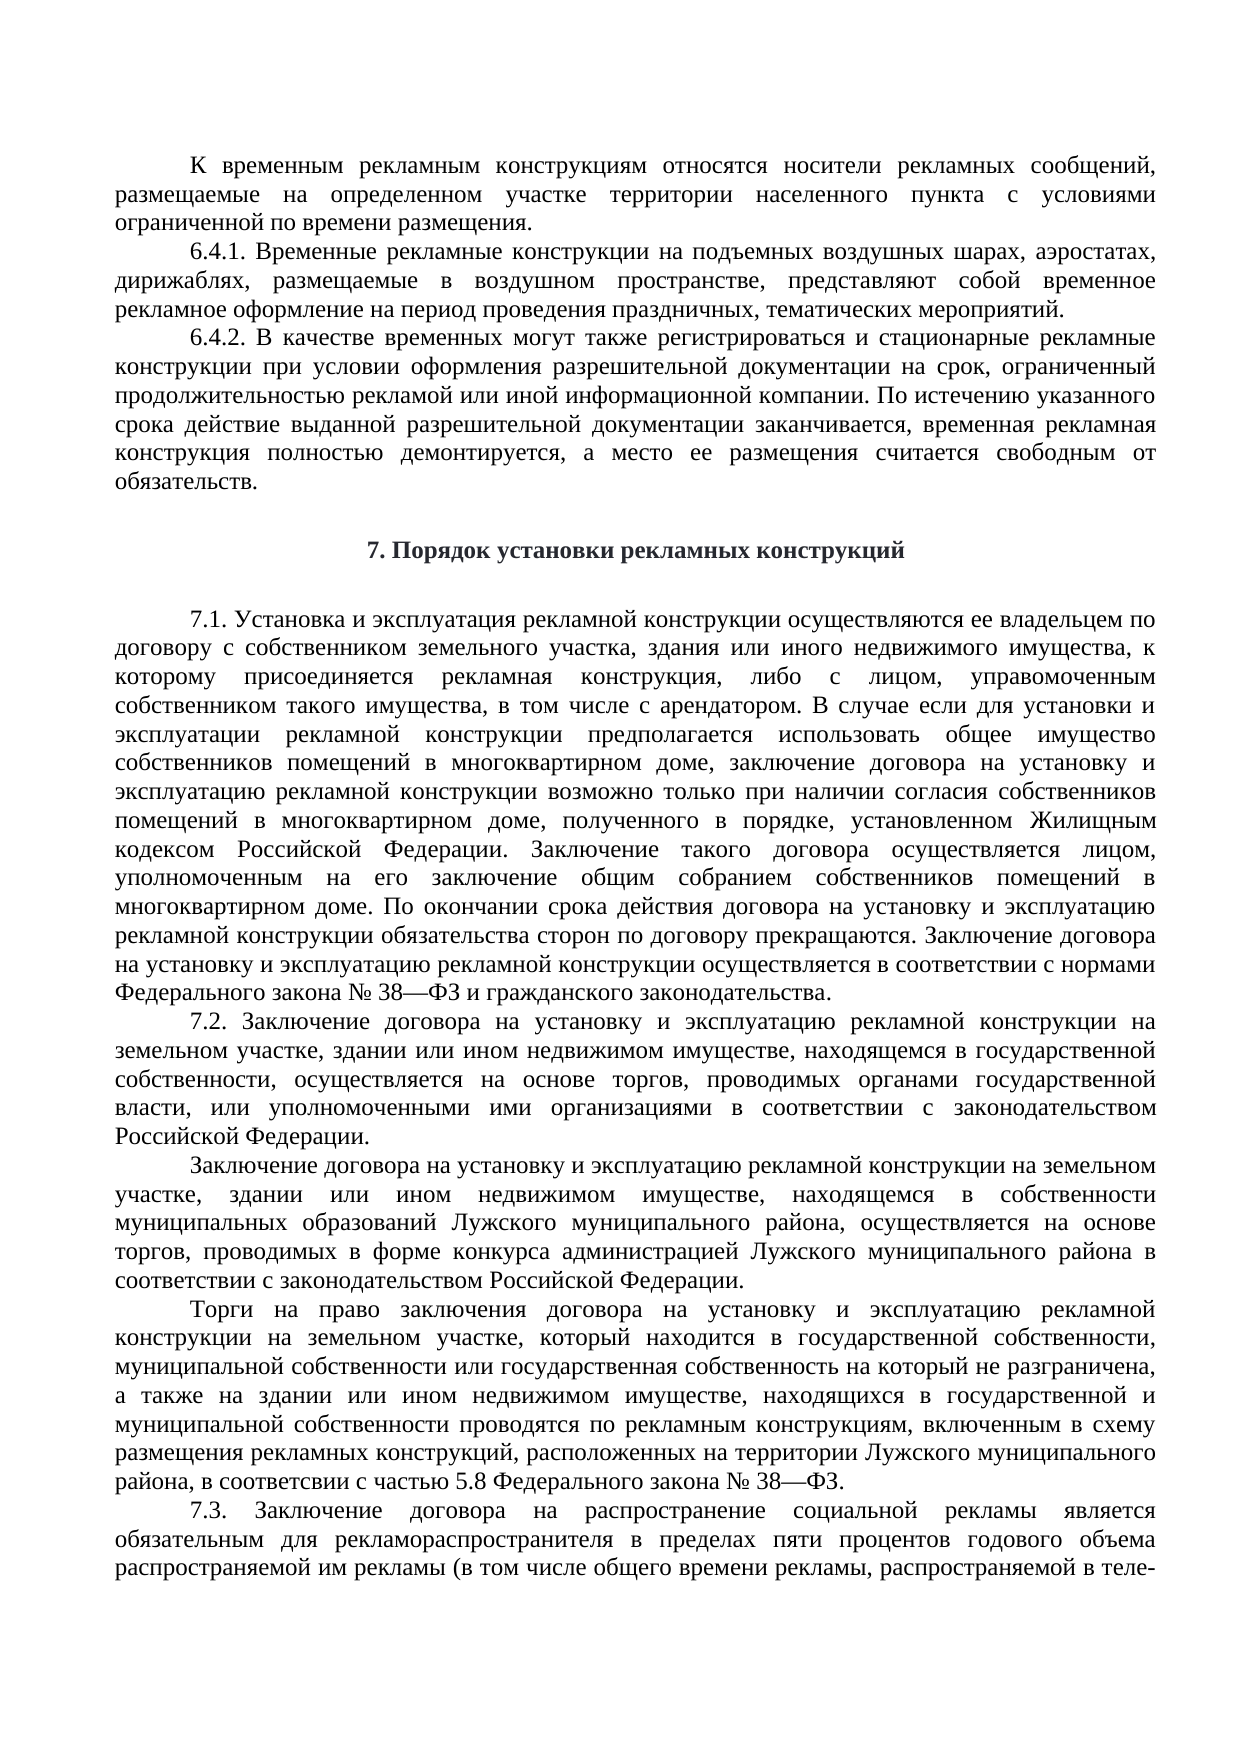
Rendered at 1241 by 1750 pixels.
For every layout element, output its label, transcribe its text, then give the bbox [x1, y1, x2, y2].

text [114, 1495, 1157, 1581]
text 6.4.2. В качестве временных могут также регистрироваться и стационарные рекламные конструкции при условии оформления разрешительной документации на срок, ограниченный продолжительностью рекламой или иной информационной компании. По истечению указанного срока действие выданной разрешительной документации заканчивается, временная рекламная конструкция полностью демонтируется, а место ее размещения считается свободным от обязательств. [114, 322, 1157, 495]
text К временным рекламным конструкциям относятся носители рекламных сообщений, размещаемые на определенном участке территории населенного пункта с условиями ограниченной по времени размещения. [114, 150, 1157, 236]
text 7.2. Заключение договора на установку и эксплуатацию рекламной конструкции на земельном участке, здании или ином недвижимом имуществе, находящемся в государственной собственности, осуществляется на основе торгов, проводимых органами государственной власти, или уполномоченными ими организациями в соответствии с законодательством Российской Федерации. [114, 1006, 1157, 1150]
text Торги на право заключения договора на установку и эксплуатацию рекламной конструкции на земельном участке, который находится в государственной собственности, муниципальной собственности или государственная собственность на который не разграничена, а также на здании или ином недвижимом имуществе, находящихся в государственной и муниципальной собственности проводятся по рекламным конструкциям, включенным в схему размещения рекламных конструкций, расположенных на территории Лужского муниципального района, в соответсвии с частью 5.8 Федерального закона № 38—ФЗ. [114, 1294, 1157, 1495]
text 7.1. Установка и эксплуатация рекламной конструкции осуществляются ее владельцем по договору с собственником земельного участка, здания или иного недвижимого имущества, к которому присоединяется рекламная конструкция, либо с лицом, управомоченным собственником такого имущества, в том числе с арендатором. В случае если для установки и эксплуатации рекламной конструкции предполагается использовать общее имущество собственников помещений в многоквартирном доме, заключение договора на установку и эксплуатацию рекламной конструкции возможно только при наличии согласия собственников помещений в многоквартирном доме, полученного в порядке, установленном Жилищным кодексом Российской Федерации. Заключение такого договора осуществляется лицом, уполномоченным на его заключение общим собранием собственников помещений в многоквартирном доме. По окончании срока действия договора на установку и эксплуатацию рекламной конструкции обязательства сторон по договору прекращаются. Заключение договора на установку и эксплуатацию рекламной конструкции осуществляется в соответствии с нормами Федерального закона № 38—ФЗ и гражданского законодательства. [114, 604, 1157, 1006]
text Заключение договора на установку и эксплуатацию рекламной конструкции на земельном участке, здании или ином недвижимом имуществе, находящемся в собственности муниципальных образований Лужского муниципального района, осуществляется на основе торгов, проводимых в форме конкурса администрацией Лужского муниципального района в соответствии с законодательством Российской Федерации. [114, 1150, 1157, 1294]
subtitle 7. Порядок установки рекламных конструкций [114, 535, 1157, 564]
text 6.4.1. Временные рекламные конструкции на подъемных воздушных шарах, аэростатах, дирижаблях, размещаемые в воздушном пространстве, представляют собой временное рекламное оформление на период проведения праздничных, тематических мероприятий. [114, 236, 1157, 322]
